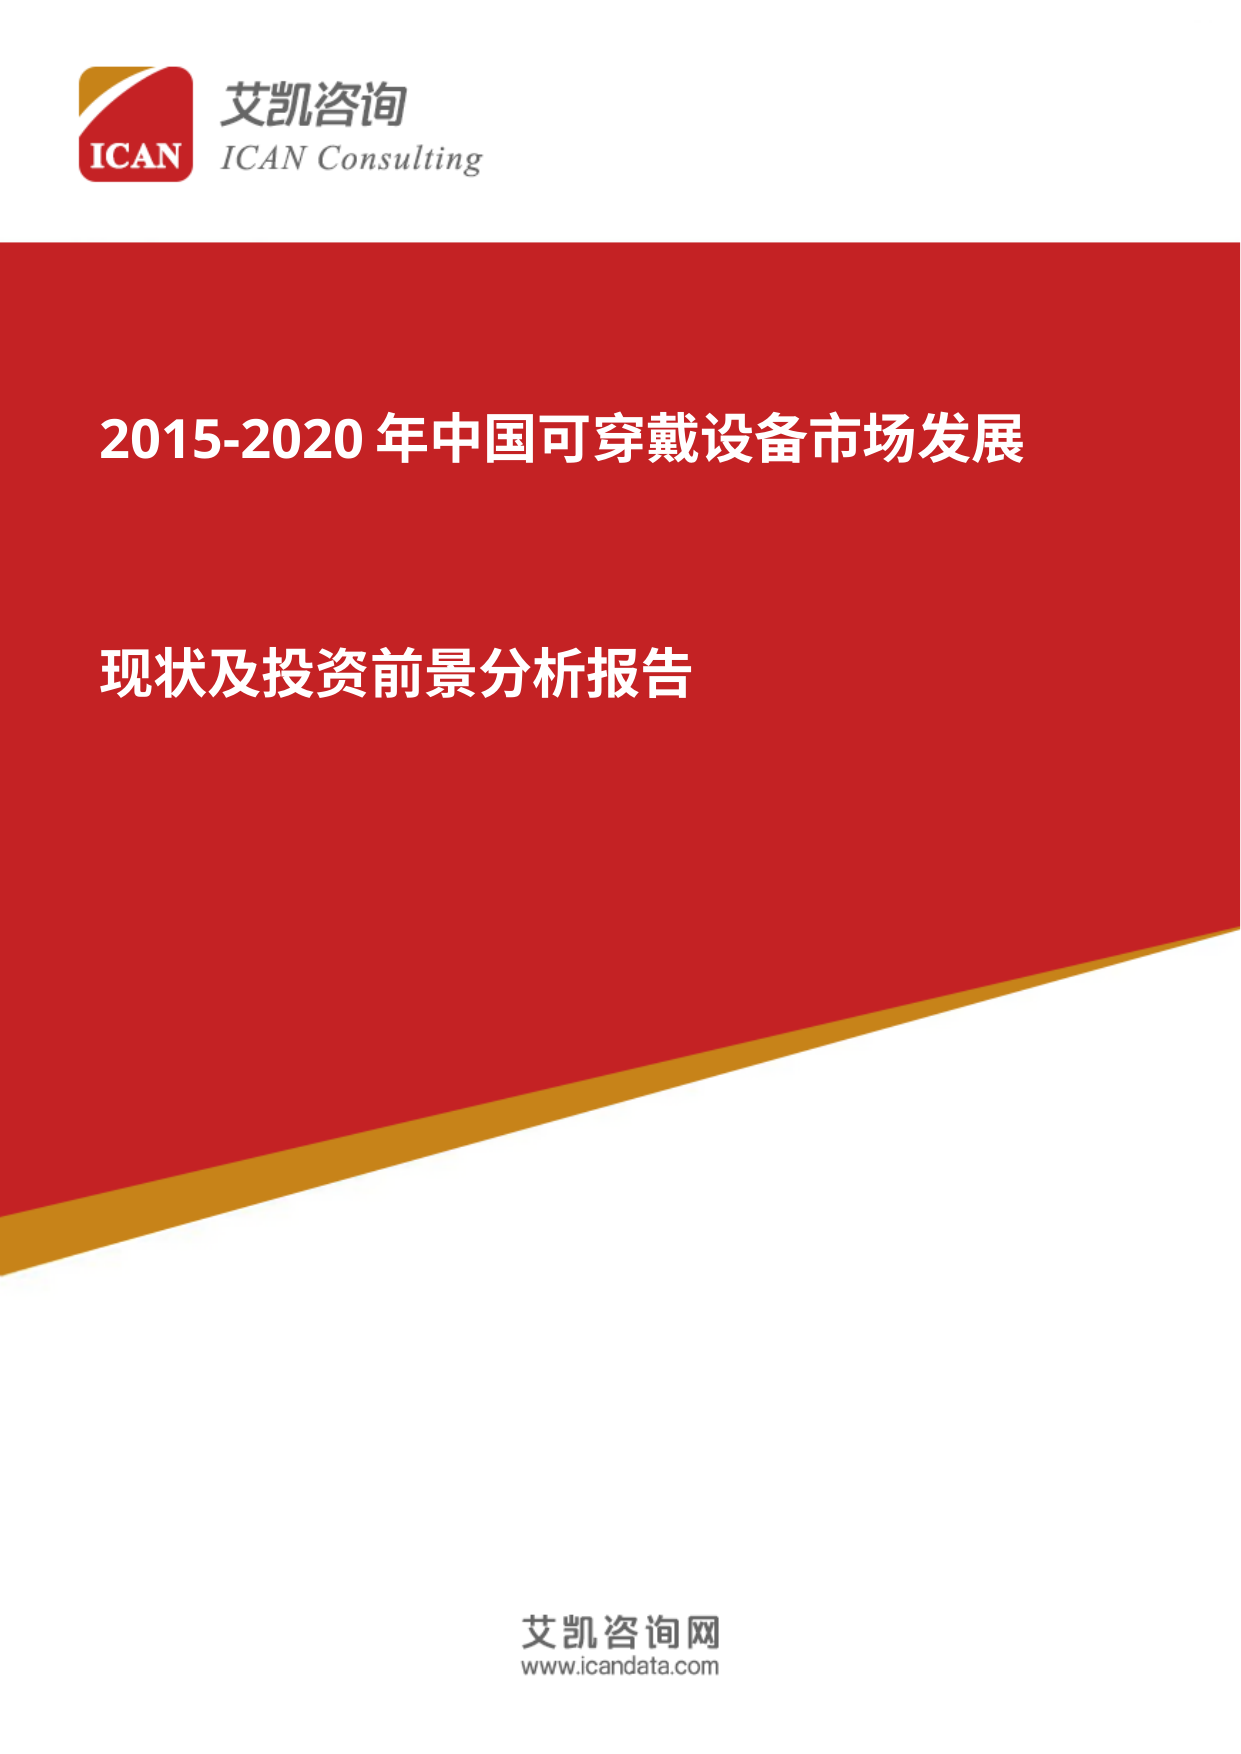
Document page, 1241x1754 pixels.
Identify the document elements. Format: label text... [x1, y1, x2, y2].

subtitle 2015-2020年中国可穿戴设备市场发展现状及投资前景分析报告 [99, 386, 1053, 718]
picture [0, 5, 1241, 1754]
